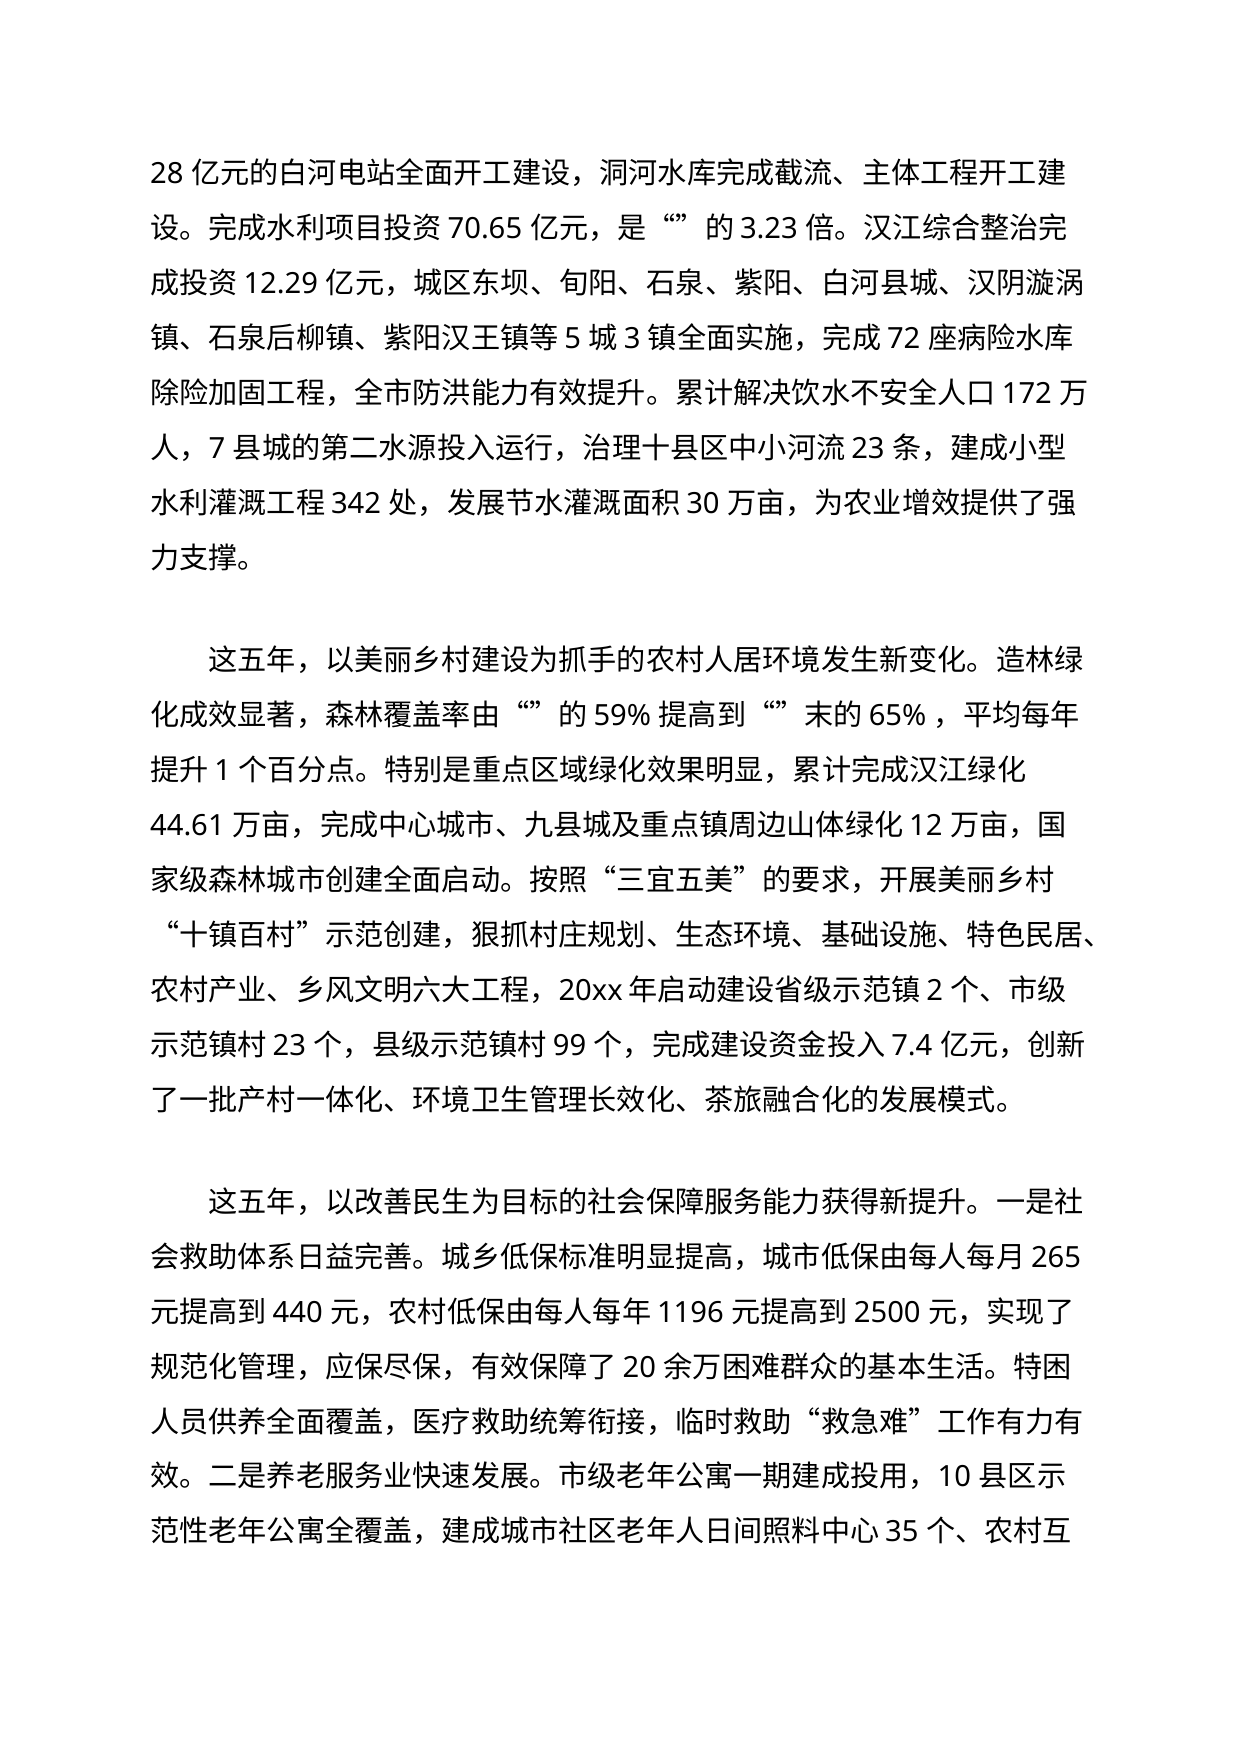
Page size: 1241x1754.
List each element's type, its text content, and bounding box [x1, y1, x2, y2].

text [150, 150, 1090, 577]
text 这五年，以美丽乡村建设为抓手的农村人居环境发生新变化。造林绿化成效显著，森林覆盖率由“”的59% 提高到“”末的65% ，平均每年提升1 个百分点。特别是重点区域绿化效果明显，累计完成汉江绿化44.61 万亩，完成中心城市、九县城及重点镇周边山体绿化12 万亩，国家级森林城市创建全面启动。按照“三宜五美”的要求，开展美丽乡村“十镇百村”示范创建，狠抓村庄规划、生态环境、基础设施、特色民居、农村产业、乡风文明六大工程，20xx年启动建设省级示范镇2 个、市级示范镇村23 个，县级示范镇村99 个，完成建设资金投入7.4 亿元，创新了一批产村一体化、环境卫生管理长效化、茶旅融合化的发展模式。 [150, 637, 1090, 1119]
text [150, 1178, 1090, 1550]
